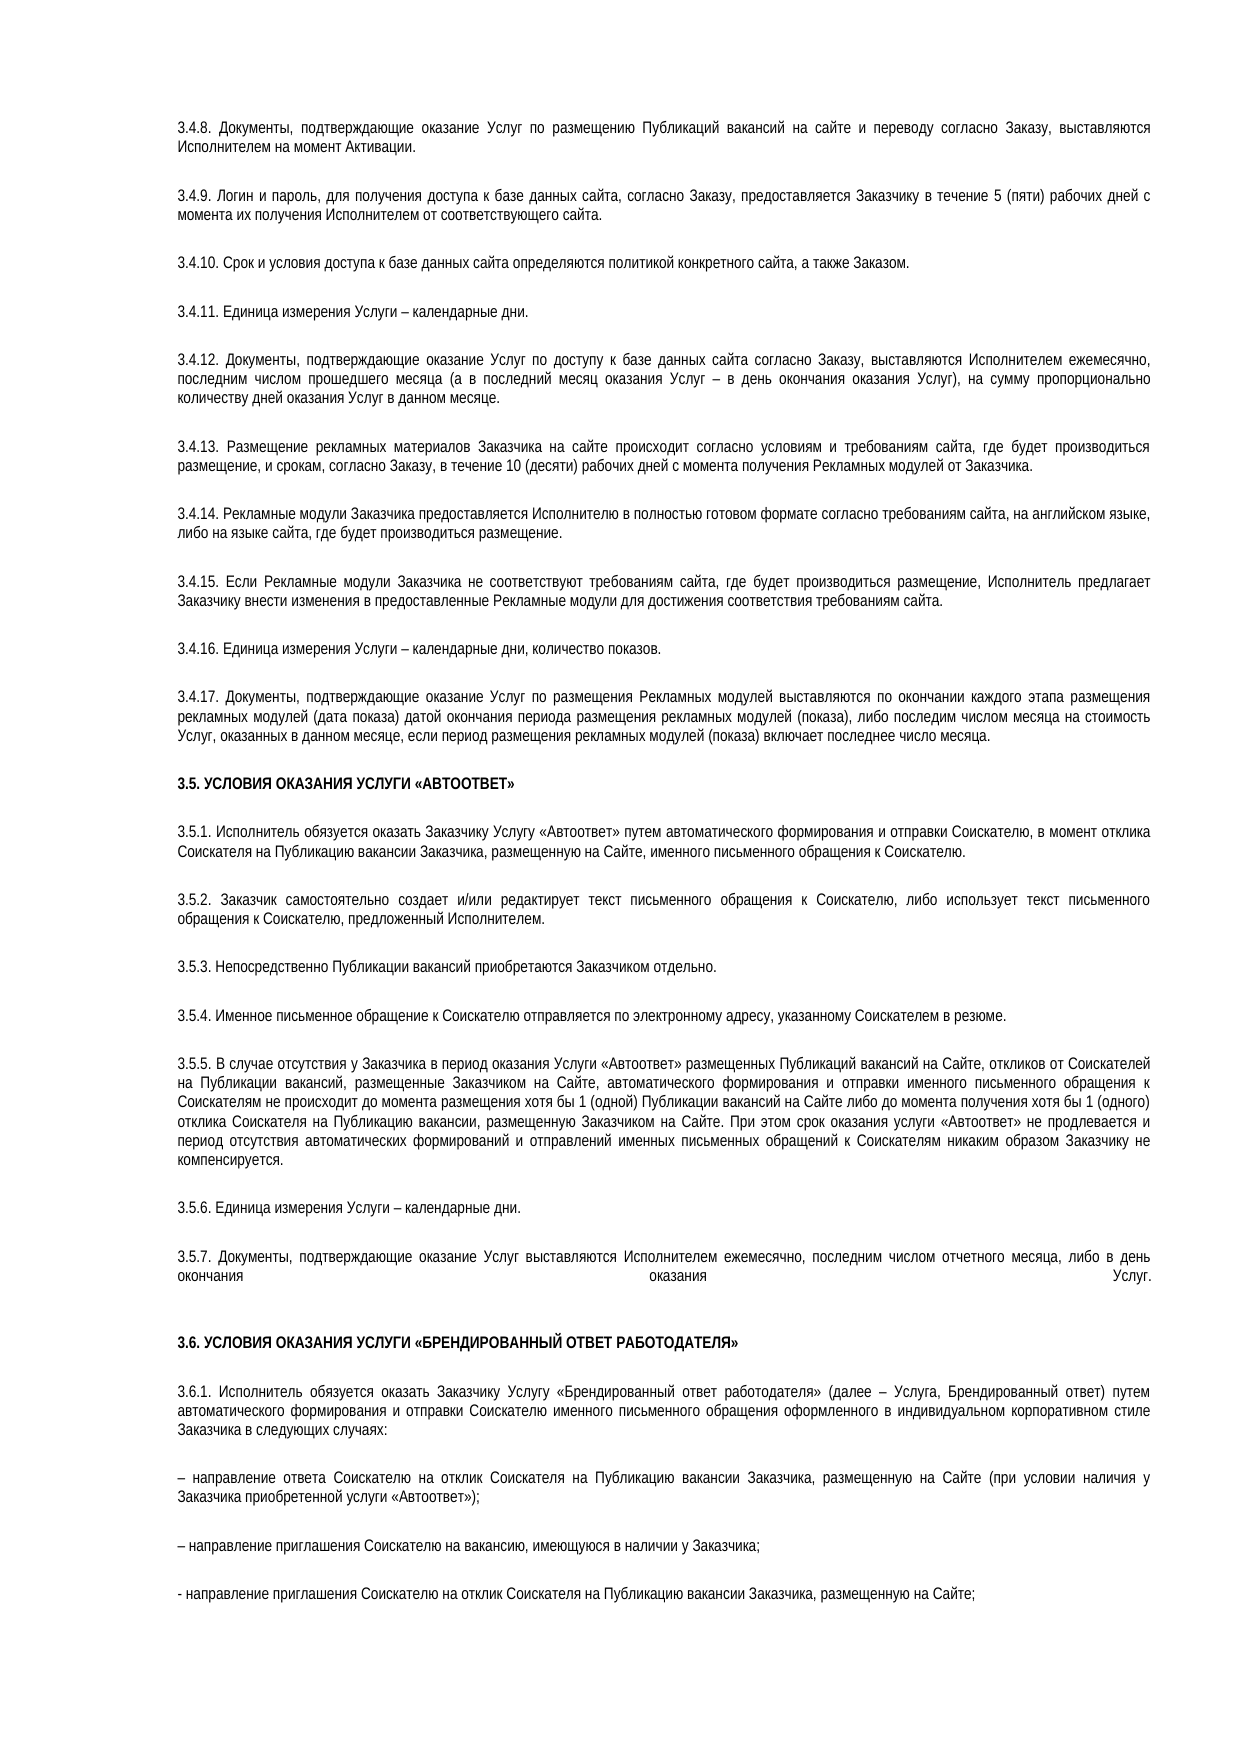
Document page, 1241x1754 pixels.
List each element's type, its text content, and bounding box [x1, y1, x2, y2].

text 3.5.2. Заказчик самостоятельно создает и/или редактирует текст письменного обращения к Соискателю, либо использует текст письменного обращения к Соискателю, предложенный Исполнителем. [177, 890, 1152, 928]
text 3.4.10. Срок и условия доступа к базе данных сайта определяются политикой конкретного сайта, а также Заказом. [177, 253, 1152, 272]
text 3.6.1. Исполнитель обязуется оказать Заказчику Услугу «Брендированный ответ работодателя» (далее – Услуга, Брендированный ответ) путем автоматического формирования и отправки Соискателю именного письменного обращения оформленного в индивидуальном корпоративном стиле Заказчика в следующих случаях: [177, 1381, 1152, 1439]
text 3.6. УСЛОВИЯ ОКАЗАНИЯ УСЛУГИ «БРЕНДИРОВАННЫЙ ОТВЕТ РАБОТОДАТЕЛЯ» [177, 1333, 1152, 1352]
text 3.5.6. Единица измерения Услуги – календарные дни. [177, 1198, 1152, 1217]
text 3.4.13. Размещение рекламных материалов Заказчика на сайте происходит согласно условиям и требованиям сайта, где будет производиться размещение, и срокам, согласно Заказу, в течение 10 (десяти) рабочих дней с момента получения Рекламных модулей от Заказчика. [177, 436, 1152, 475]
text 3.4.14. Рекламные модули Заказчика предоставляется Исполнителю в полностью готовом формате согласно требованиям сайта, на английском языке, либо на языке сайта, где будет производиться размещение. [177, 504, 1152, 542]
text 3.5.3. Непосредственно Публикации вакансий приобретаются Заказчиком отдельно. [177, 957, 1152, 976]
text – направление ответа Соискателю на отклик Соискателя на Публикацию вакансии Заказчика, размещенную на Сайте (при условии наличия у Заказчика приобретенной услуги «Автоответ»); [177, 1468, 1152, 1506]
text 3.5.1. Исполнитель обязуется оказать Заказчику Услугу «Автоответ» путем автоматического формирования и отправки Соискателю, в момент отклика Соискателя на Публикацию вакансии Заказчика, размещенную на Сайте, именного письменного обращения к Соискателю. [177, 822, 1152, 861]
text 3.4.12. Документы, подтверждающие оказание Услуг по доступу к базе данных сайта согласно Заказу, выставляются Исполнителем ежемесячно, последним числом прошедшего месяца (а в последний месяц оказания Услуг – в день окончания оказания Услуг), на сумму пропорционально количеству дней оказания Услуг в данном месяце. [177, 350, 1152, 407]
text - направление приглашения Соискателю на отклик Соискателя на Публикацию вакансии Заказчика, размещенную на Сайте; [177, 1584, 1152, 1603]
text – направление приглашения Соискателю на вакансию, имеющуюся в наличии у Заказчика; [177, 1536, 1152, 1555]
text 3.4.9. Логин и пароль, для получения доступа к базе данных сайта, согласно Заказу, предоставляется Заказчику в течение 5 (пяти) рабочих дней с момента их получения Исполнителем от соответствующего сайта. [177, 186, 1152, 224]
text 3.5.7. Документы, подтверждающие оказание Услуг выставляются Исполнителем ежемесячно, последним числом отчетного месяца, либо в день окончания оказания Услуг. [177, 1246, 1152, 1304]
text 3.4.17. Документы, подтверждающие оказание Услуг по размещения Рекламных модулей выставляются по окончании каждого этапа размещения рекламных модулей (дата показа) датой окончания периода размещения рекламных модулей (показа), либо последим числом месяца на стоимость Услуг, оказанных в данном месяце, если период размещения рекламных модулей (показа) включает последнее число месяца. [177, 687, 1152, 745]
text 3.4.8. Документы, подтверждающие оказание Услуг по размещению Публикаций вакансий на сайте и переводу согласно Заказу, выставляются Исполнителем на момент Активации. [177, 118, 1152, 156]
text 3.5.5. В случае отсутствия у Заказчика в период оказания Услуги «Автоответ» размещенных Публикаций вакансий на Сайте, откликов от Соискателей на Публикации вакансий, размещенные Заказчиком на Сайте, автоматического формирования и отправки именного письменного обращения к Соискателям не происходит до момента размещения хотя бы 1 (одной) Публикации вакансий на Сайте либо до момента получения хотя бы 1 (одного) отклика Соискателя на Публикацию вакансии, размещенную Заказчиком на Сайте. При этом срок оказания услуги «Автоответ» не продлевается и период отсутствия автоматических формирований и отправлений именных письменных обращений к Соискателям никаким образом Заказчику не компенсируется. [177, 1054, 1152, 1169]
text 3.4.11. Единица измерения Услуги – календарные дни. [177, 301, 1152, 321]
text 3.4.15. Если Рекламные модули Заказчика не соответствуют требованиям сайта, где будет производиться размещение, Исполнитель предлагает Заказчику внести изменения в предоставленные Рекламные модули для достижения соответствия требованиям сайта. [177, 571, 1152, 610]
text 3.4.16. Единица измерения Услуги – календарные дни, количество показов. [177, 639, 1152, 658]
text 3.5. УСЛОВИЯ ОКАЗАНИЯ УСЛУГИ «АВТООТВЕТ» [177, 774, 1152, 793]
text 3.5.4. Именное письменное обращение к Соискателю отправляется по электронному адресу, указанному Соискателем в резюме. [177, 1006, 1152, 1025]
